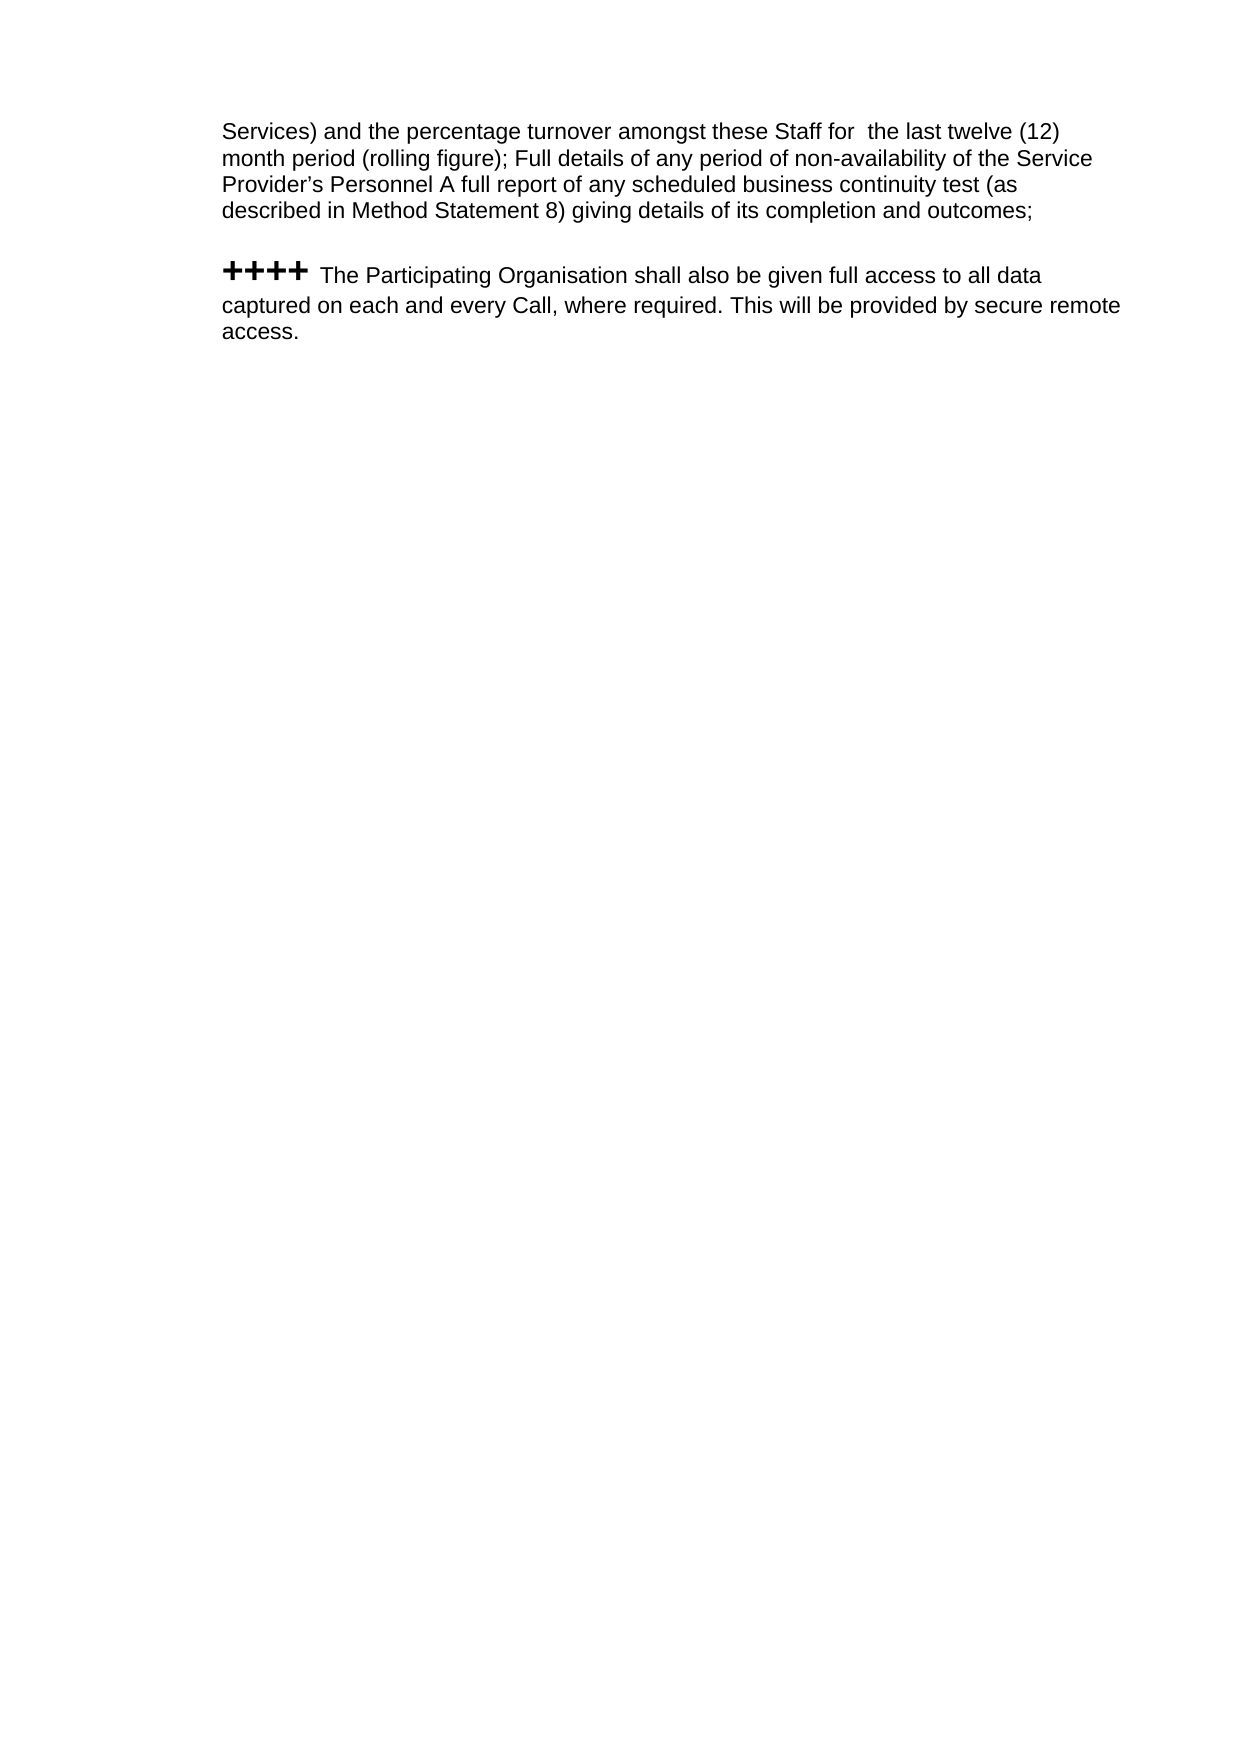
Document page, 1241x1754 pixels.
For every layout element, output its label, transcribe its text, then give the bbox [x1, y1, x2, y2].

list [222, 118, 1122, 223]
text ++++ The Participating Organisation shall also be given full access to all data captured on each and every Call, where required. This will be provided by secure remote access. [222, 248, 1122, 344]
